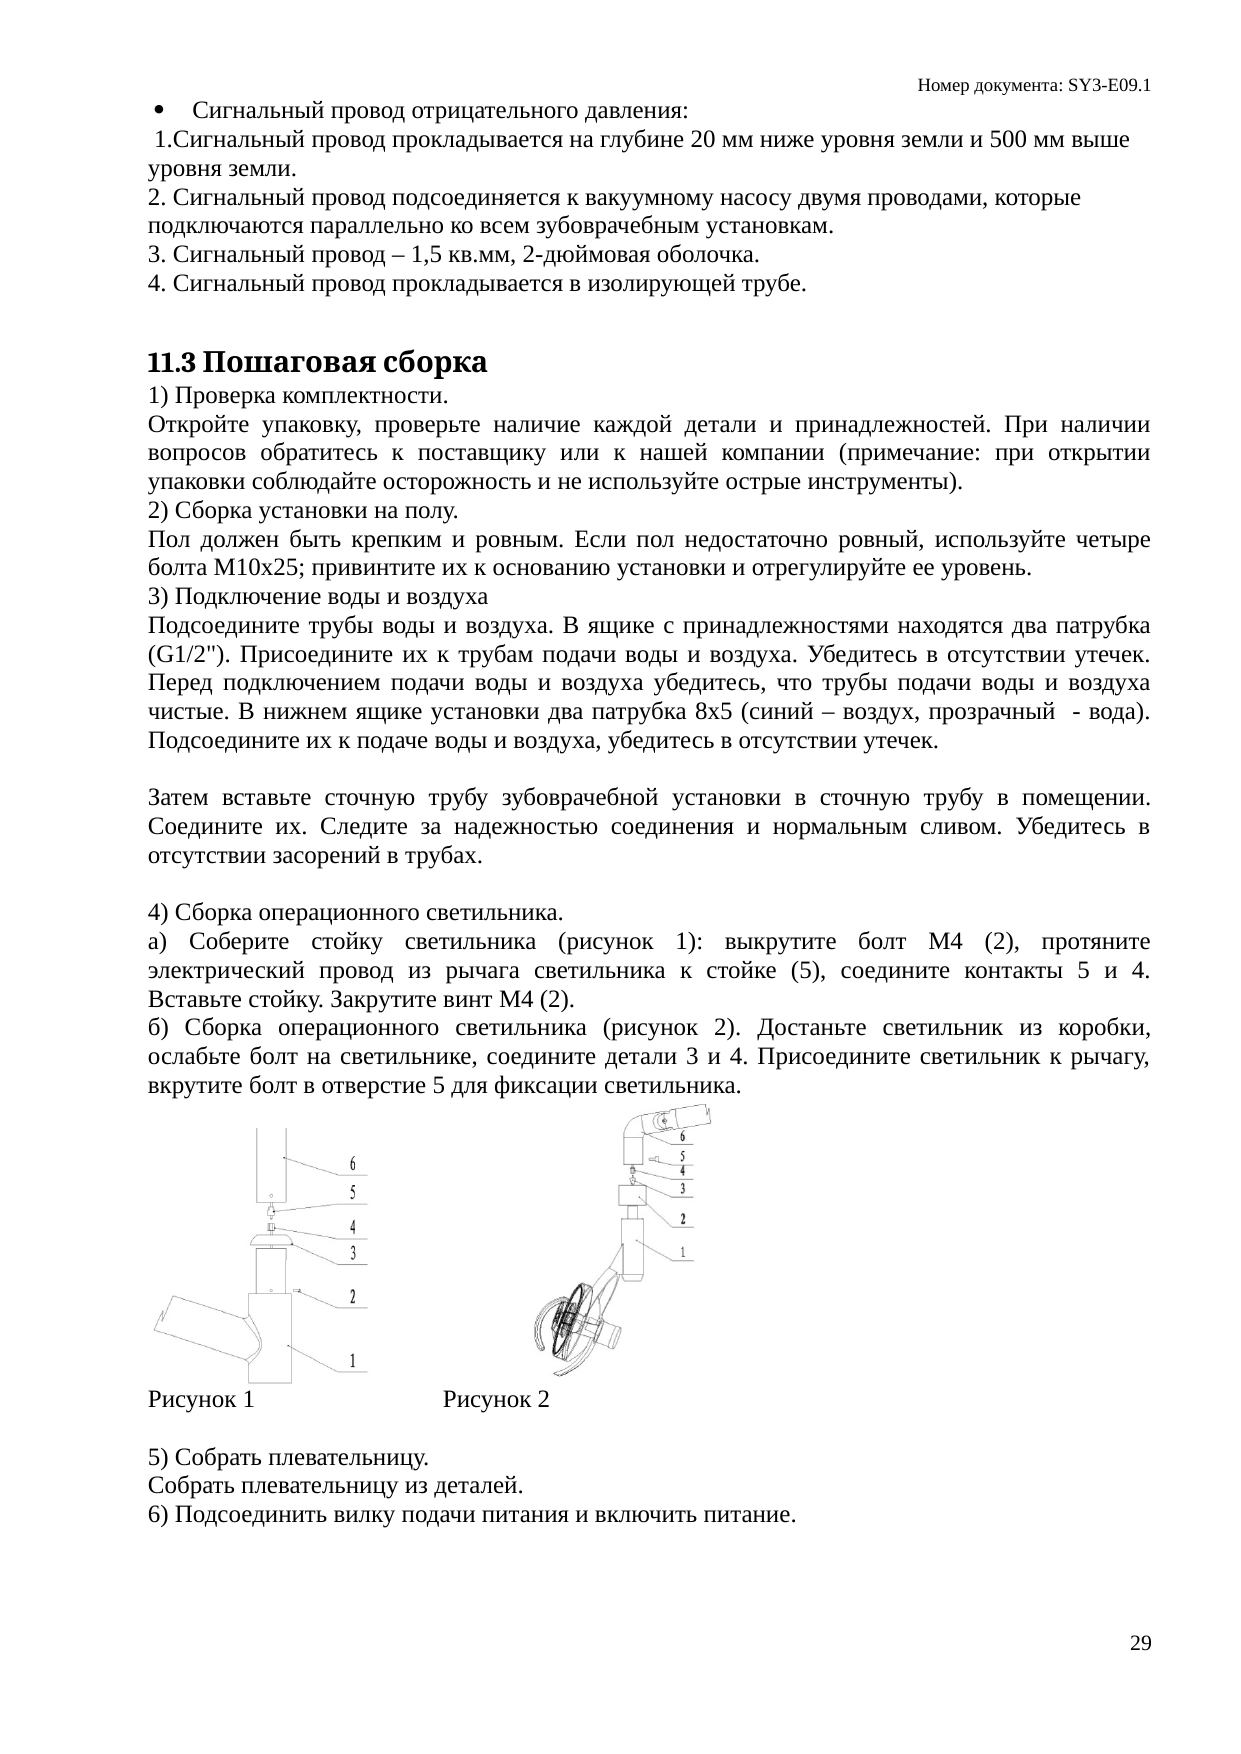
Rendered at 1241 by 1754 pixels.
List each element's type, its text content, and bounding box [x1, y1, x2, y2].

text Рисунок 1 Рисунок 2 [148, 1384, 1152, 1413]
text б) Сборка операционного светильника (рисунок 2). Достаньте светильник из коробки, ослабьте болт на светильнике, соедините детали 3 и 4. Присоедините светильник к рычагу, вкрутите болт в отверстие 5 для фиксации светильника. [148, 1012, 1152, 1099]
text Откройте упаковку, проверьте наличие каждой детали и принадлежностей. При наличии вопросов обратитесь к поставщику или к нашей компании (примечание: при открытии упаковки соблюдайте осторожность и не используйте острые инструменты). [148, 409, 1152, 495]
text 6) Подсоединить вилку подачи питания и включить питание. [148, 1499, 1152, 1528]
text 4. Сигнальный провод прокладывается в изолирующей трубе. [148, 268, 1152, 297]
picture [147, 1128, 389, 1385]
text Подсоедините трубы воды и воздуха. В ящике с принадлежностями находятся два патрубка (G1/2"). Присоедините их к трубам подачи воды и воздуха. Убедитесь в отсутствии утечек. Перед подключением подачи воды и воздуха убедитесь, что трубы подачи воды и воздуха чистые. В нижнем ящике установки два патрубка 8х5 (синий – воздух, прозрачный - вода). Подсоедините их к подаче воды и воздуха, убедитесь в отсутствии утечек. [148, 610, 1152, 754]
text 4) Сборка операционного светильника. [148, 897, 1152, 926]
text а) Соберите стойку светильника (рисунок 1): выкрутите болт М4 (2), протяните электрический провод из рычага светильника к стойке (5), соедините контакты 5 и 4. Вставьте стойку. Закрутите винт М4 (2). [148, 926, 1152, 1012]
text 5) Собрать плевательницу. [148, 1442, 1152, 1471]
text Собрать плевательницу из деталей. [148, 1471, 1152, 1499]
list Сигнальный провод отрицательного давления: [154, 95, 1152, 124]
text Пол должен быть крепким и ровным. Если пол недостаточно ровный, используйте четыре болта М10х25; привинтите их к основанию установки и отрегулируйте ее уровень. [148, 524, 1152, 581]
picture [526, 1098, 743, 1385]
text 2) Сборка установки на полу. [148, 495, 1152, 524]
text 2. Сигнальный провод подсоединяется к вакуумному насосу двумя проводами, которые подключаются параллельно ко всем зубоврачебным установкам. [148, 182, 1152, 239]
text 1.Сигнальный провод прокладывается на глубине 20 мм ниже уровня земли и 500 мм выше уровня земли. [148, 124, 1152, 182]
text 3) Подключение воды и воздуха [148, 581, 1152, 610]
text 3. Сигнальный провод – 1,5 кв.мм, 2-дюймовая оболочка. [148, 239, 1152, 268]
subtitle 11.3 Пошаговая сборка [148, 346, 1152, 380]
text Затем вставьте сточную трубу зубоврачебной установки в сточную трубу в помещении. Соедините их. Следите за надежностью соединения и нормальным сливом. Убедитесь в отсутствии засорений в трубах. [148, 782, 1152, 869]
text 1) Проверка комплектности. [148, 380, 1152, 409]
